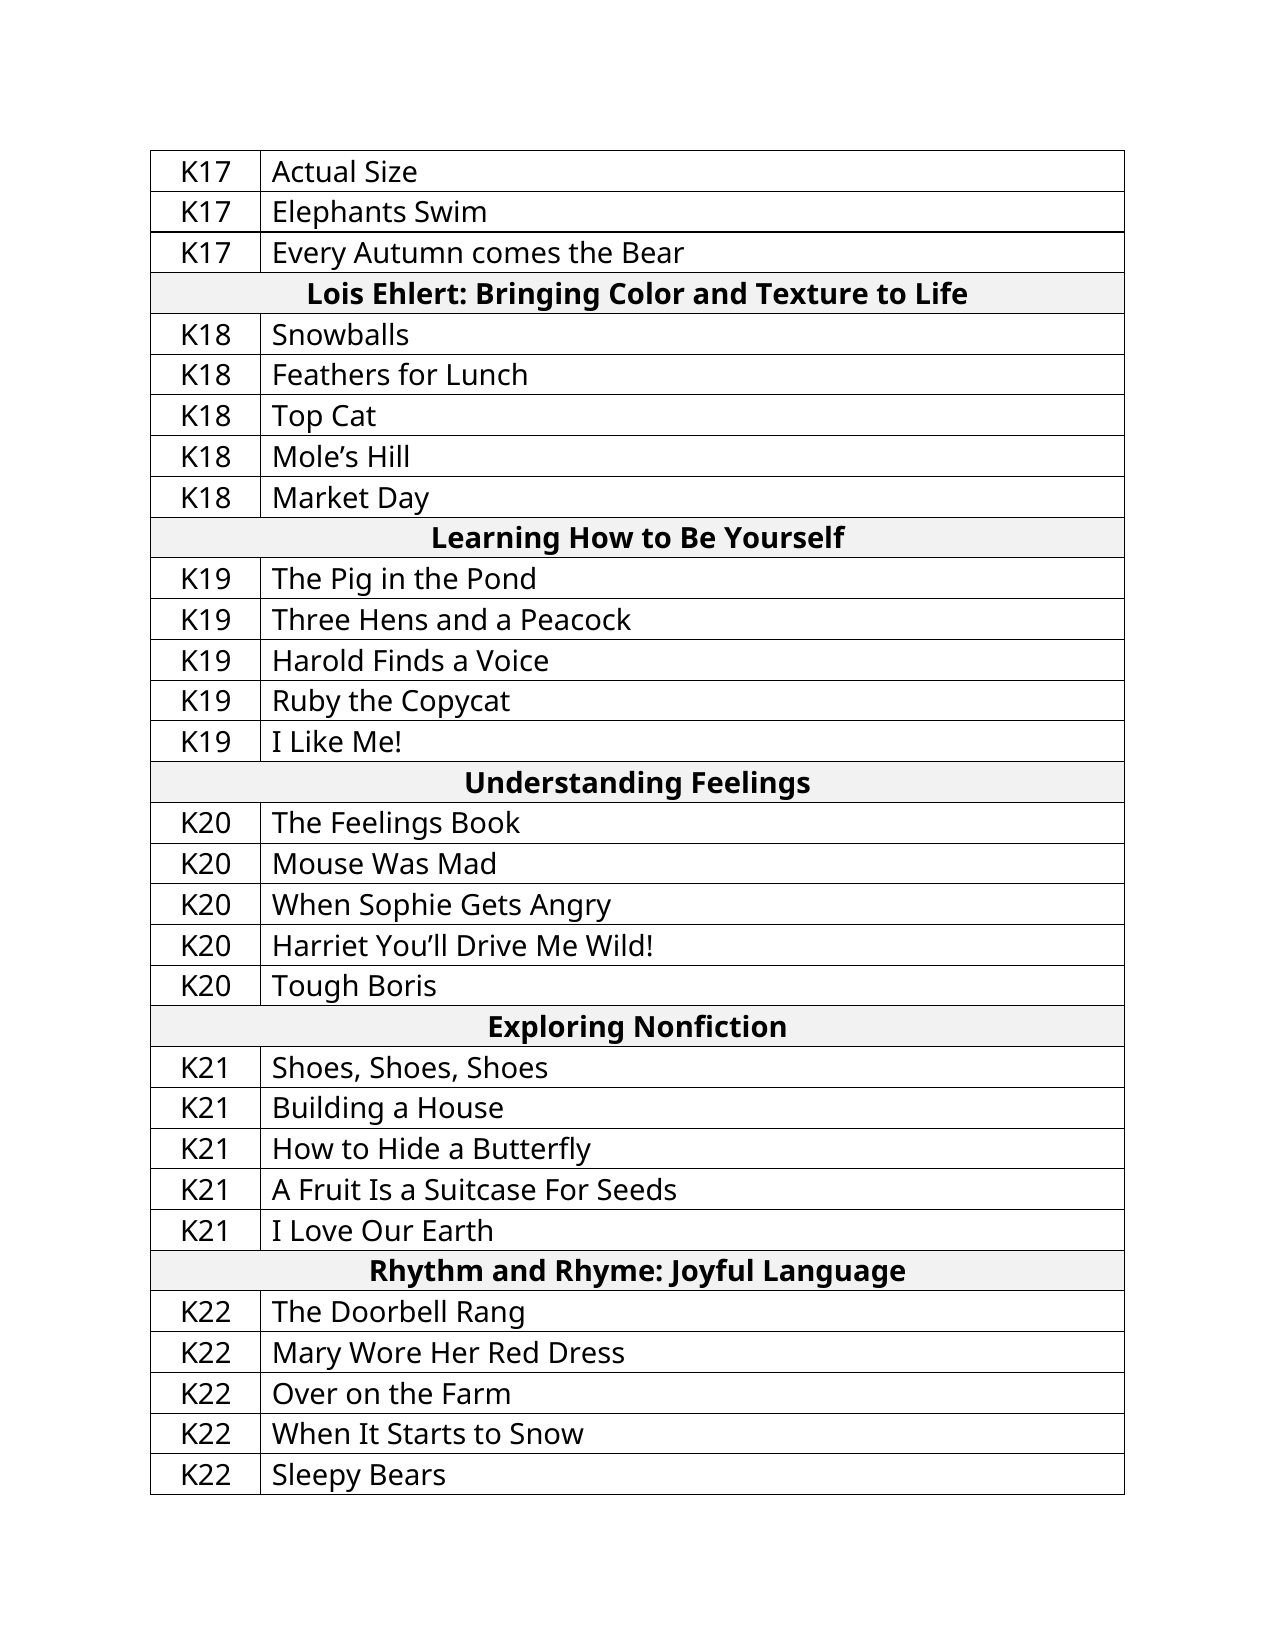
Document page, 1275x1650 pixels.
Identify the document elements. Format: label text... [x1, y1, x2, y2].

table_cell K21 [151, 1088, 260, 1127]
table_cell K18 [151, 436, 260, 476]
table_cell Actual Size [261, 151, 1124, 191]
table_cell K19 [151, 681, 260, 720]
table_cell K18 [151, 477, 260, 517]
table_cell Exploring Nonfiction [151, 1006, 1124, 1046]
table_cell Over on the Farm [261, 1373, 1124, 1413]
table_cell K18 [151, 355, 260, 394]
table_cell K17 [151, 151, 260, 191]
table_cell K22 [151, 1332, 260, 1372]
table_cell The Doorbell Rang [261, 1291, 1124, 1331]
table_cell I Love Our Earth [261, 1210, 1124, 1250]
table_cell Elephants Swim [261, 192, 1124, 231]
table_cell Rhythm and Rhyme: Joyful Language [151, 1251, 1124, 1290]
table_cell K19 [151, 558, 260, 598]
table_cell Mole’s Hill [261, 436, 1124, 476]
table_cell K18 [151, 395, 260, 435]
table_cell When Sophie Gets Angry [261, 884, 1124, 924]
table_cell How to Hide a Butterfly [261, 1129, 1124, 1168]
table_cell Understanding Feelings [151, 762, 1124, 802]
table_cell K22 [151, 1291, 260, 1331]
table_cell K19 [151, 721, 260, 761]
table_cell K20 [151, 803, 260, 842]
table_cell K20 [151, 925, 260, 964]
table_cell Tough Boris [261, 966, 1124, 1005]
table_cell Three Hens and a Peacock [261, 599, 1124, 639]
table_cell Ruby the Copycat [261, 681, 1124, 720]
table_cell K20 [151, 884, 260, 924]
table_cell Mouse Was Mad [261, 844, 1124, 883]
table_cell K17 [151, 233, 260, 272]
table_cell When It Starts to Snow [261, 1414, 1124, 1453]
table_cell K22 [151, 1414, 260, 1453]
table_cell K20 [151, 844, 260, 883]
table_cell K21 [151, 1169, 260, 1209]
table_cell K18 [151, 314, 260, 354]
table_cell The Pig in the Pond [261, 558, 1124, 598]
table_cell K21 [151, 1210, 260, 1250]
table_cell The Feelings Book [261, 803, 1124, 842]
table_cell Shoes, Shoes, Shoes [261, 1047, 1124, 1087]
table_cell Market Day [261, 477, 1124, 517]
table_cell K21 [151, 1129, 260, 1168]
table_cell K19 [151, 599, 260, 639]
table_cell Feathers for Lunch [261, 355, 1124, 394]
table_cell K22 [151, 1373, 260, 1413]
table_cell Harold Finds a Voice [261, 640, 1124, 679]
table_cell Sleepy Bears [261, 1454, 1124, 1494]
table_cell K22 [151, 1454, 260, 1494]
table_cell Learning How to Be Yourself [151, 518, 1124, 557]
table_cell Every Autumn comes the Bear [261, 233, 1124, 272]
table_cell Mary Wore Her Red Dress [261, 1332, 1124, 1372]
table_cell K20 [151, 966, 260, 1005]
table_cell Lois Ehlert: Bringing Color and Texture to Life [151, 273, 1124, 313]
table_cell K19 [151, 640, 260, 679]
table_cell Top Cat [261, 395, 1124, 435]
table_cell I Like Me! [261, 721, 1124, 761]
table_cell Snowballs [261, 314, 1124, 354]
table_cell A Fruit Is a Suitcase For Seeds [261, 1169, 1124, 1209]
table_cell K17 [151, 192, 260, 231]
table_cell K21 [151, 1047, 260, 1087]
table_cell Building a House [261, 1088, 1124, 1127]
table_cell Harriet You’ll Drive Me Wild! [261, 925, 1124, 964]
